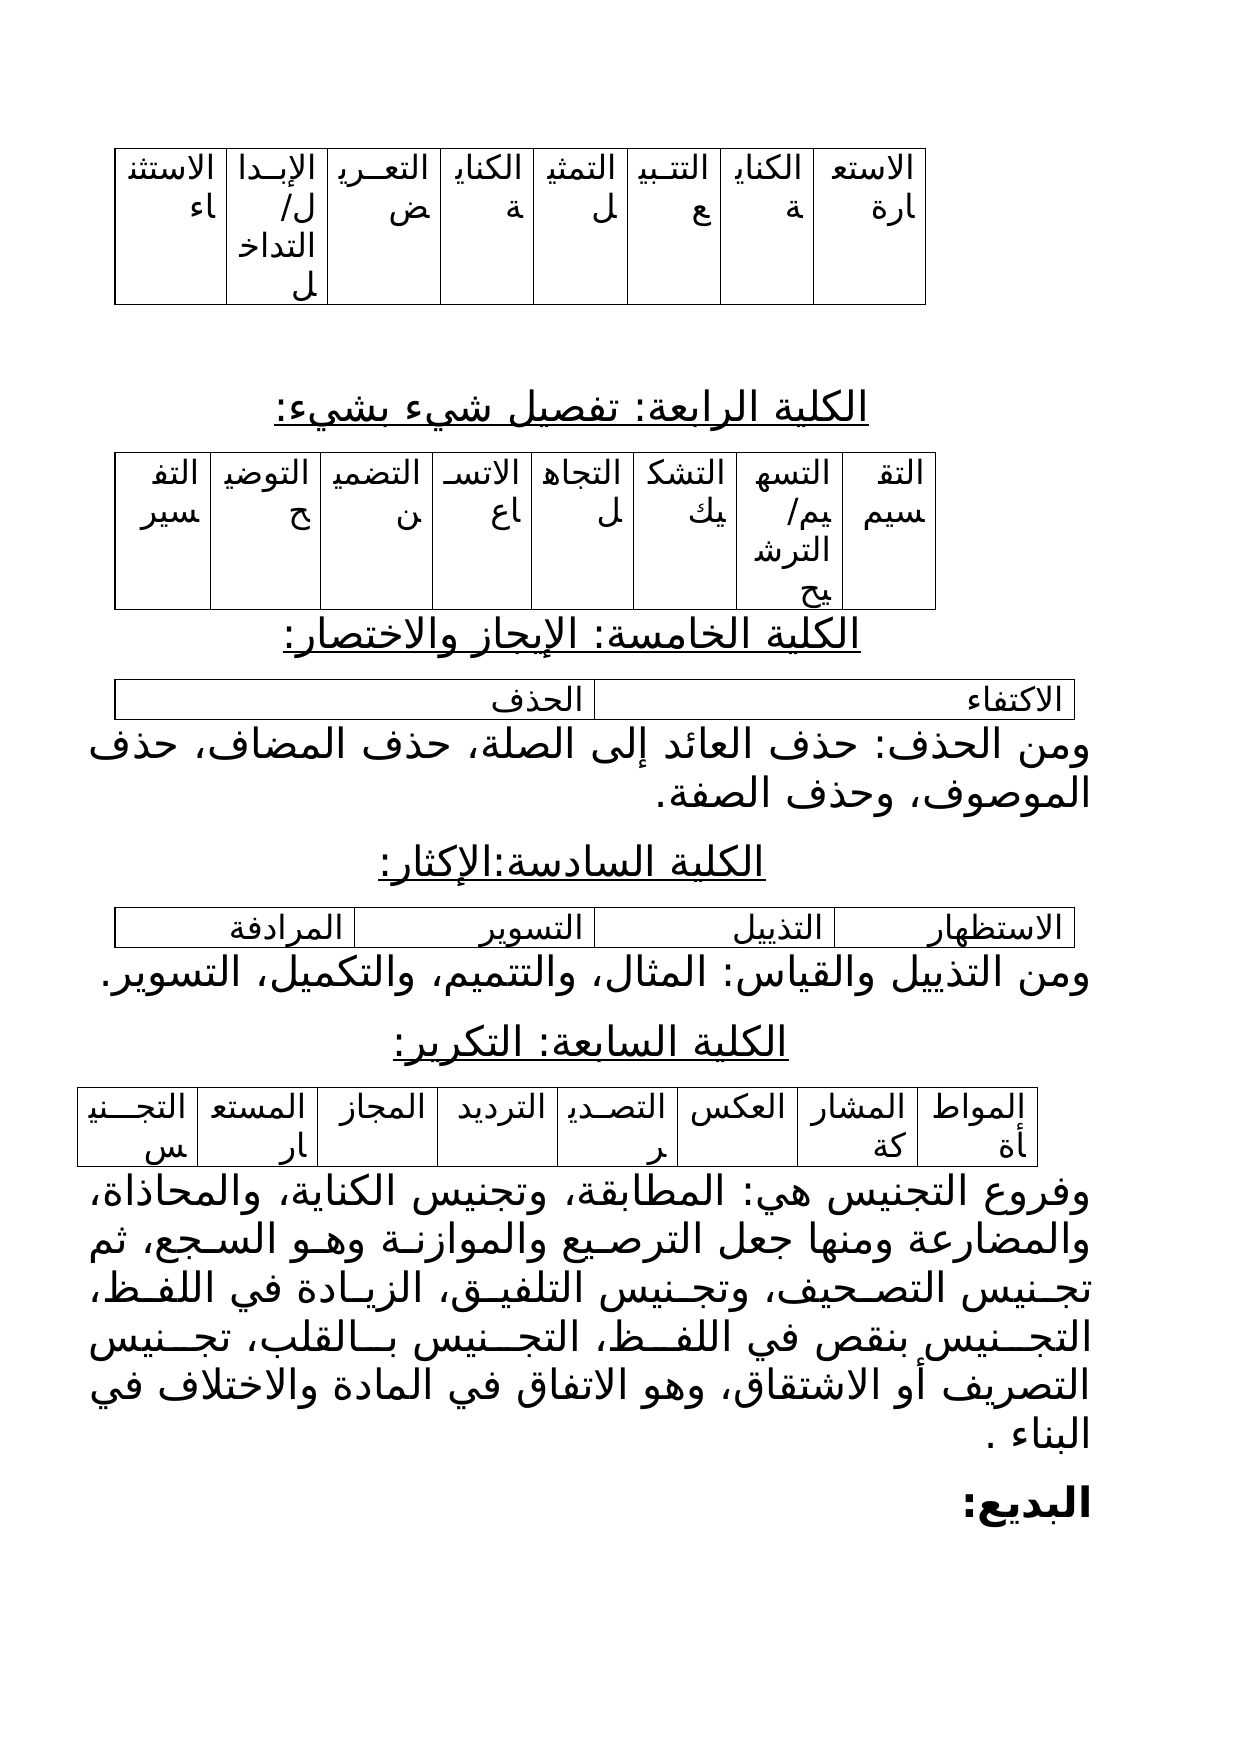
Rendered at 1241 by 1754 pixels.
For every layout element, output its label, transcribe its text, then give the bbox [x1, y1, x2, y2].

table_header الحذف [116, 680, 594, 719]
text وفروع التجنيس هي: المطابقة، وتجنيس الكناية، والمحاذاة، والمضارعة ومنها جعل الترصيع والموازنة وهو السجع، ثم تجنيس التصحيف، وتجنيس التلفيق، الزيادة في اللفظ، التجنيس بنقص في اللفظ، التجنيس بالقلب، تجنيس التصريف أو الاشتقاق، وهو الاتفاق في المادة والاختلاف في البناء . [89, 1167, 1093, 1458]
table_header الإبدال/ التداخل [227, 149, 327, 304]
table_header المواطأة [918, 1088, 1037, 1166]
table_header التعريض [328, 149, 440, 304]
table_header الاستثناء [116, 149, 226, 304]
text الكلية السابعة: التكرير: [89, 1017, 1093, 1066]
table_header التجنيس [78, 1088, 197, 1166]
table_header المجاز [318, 1088, 437, 1166]
table_header التتبيع [628, 149, 720, 304]
table_header الاكتفاء [595, 680, 1074, 719]
text ومن التذييل والقياس: المثال، والتتميم، والتكميل، التسوير. [89, 948, 1093, 997]
table_header التسهيم/ الترشيح [737, 453, 842, 608]
table_header التمثيل [534, 149, 627, 304]
table_header التقسيم [843, 453, 935, 608]
text ومن الحذف: حذف العائد إلى الصلة، حذف المضاف، حذف الموصوف، وحذف الصفة. [89, 720, 1093, 817]
table_header التشكيك [634, 453, 736, 608]
table_header الترديد [438, 1088, 557, 1166]
table_header التذييل [595, 908, 834, 947]
table_header الاستعارة [814, 149, 925, 304]
text الكلية الخامسة: الإيجاز والاختصار: [89, 609, 1055, 658]
table_header الاستظهار [835, 908, 1074, 947]
table_header العكس [678, 1088, 797, 1166]
table_header التجاهل [532, 453, 633, 608]
table_header المرادفة [116, 908, 354, 947]
table_header المستعار [198, 1088, 317, 1166]
table_header الاتساع [433, 453, 531, 608]
table_header التصدير [558, 1088, 677, 1166]
text الكلية السادسة:الإكثار: [89, 838, 1055, 886]
table_header التسوير [355, 908, 594, 947]
table_header المشاركة [798, 1088, 917, 1166]
table_header الكناية [441, 149, 533, 304]
text الكلية الرابعة: تفصيل شيء بشيء: [89, 383, 1055, 431]
table_header التفسير [116, 453, 210, 608]
text البديع: [89, 1479, 1093, 1527]
table_header الكناية [721, 149, 813, 304]
table_header التوضيح [211, 453, 320, 608]
table_header التضمين [321, 453, 432, 608]
